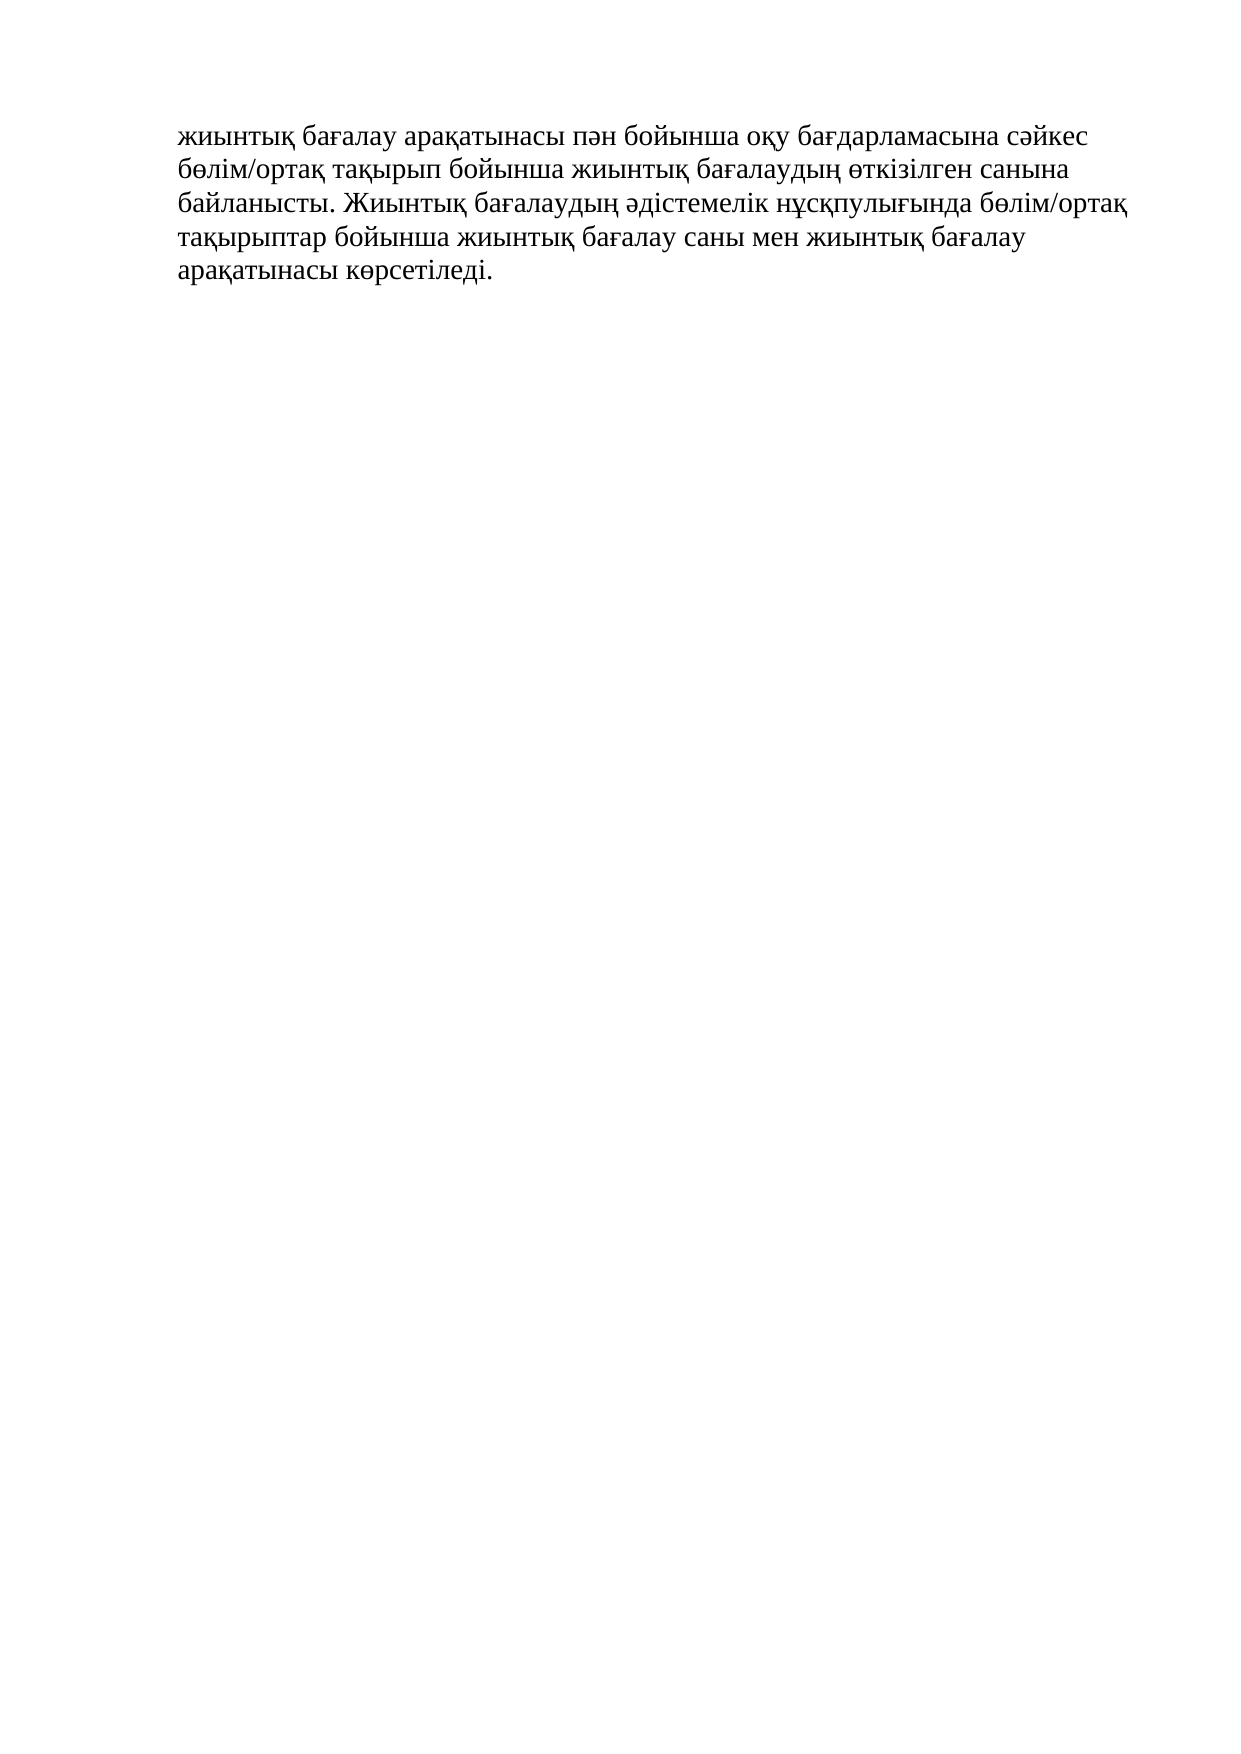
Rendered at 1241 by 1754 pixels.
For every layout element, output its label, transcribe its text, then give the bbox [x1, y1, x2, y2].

text бөлім/ортақ тақырып бойынша жиынтық бағалаудың өткізілген санына [177, 152, 1152, 185]
text тақырыптар бойынша жиынтық бағалау саны мен жиынтық бағалау [177, 219, 1152, 252]
text арақатынасы көрсетіледі. [177, 252, 1152, 286]
text байланысты. Жиынтық бағалаудың әдістемелік нұсқпулығында бөлім/ортақ [177, 185, 1152, 219]
text жиынтық бағалау арақатынасы пән бойынша оқу бағдарламасына сәйкес [177, 118, 1152, 152]
